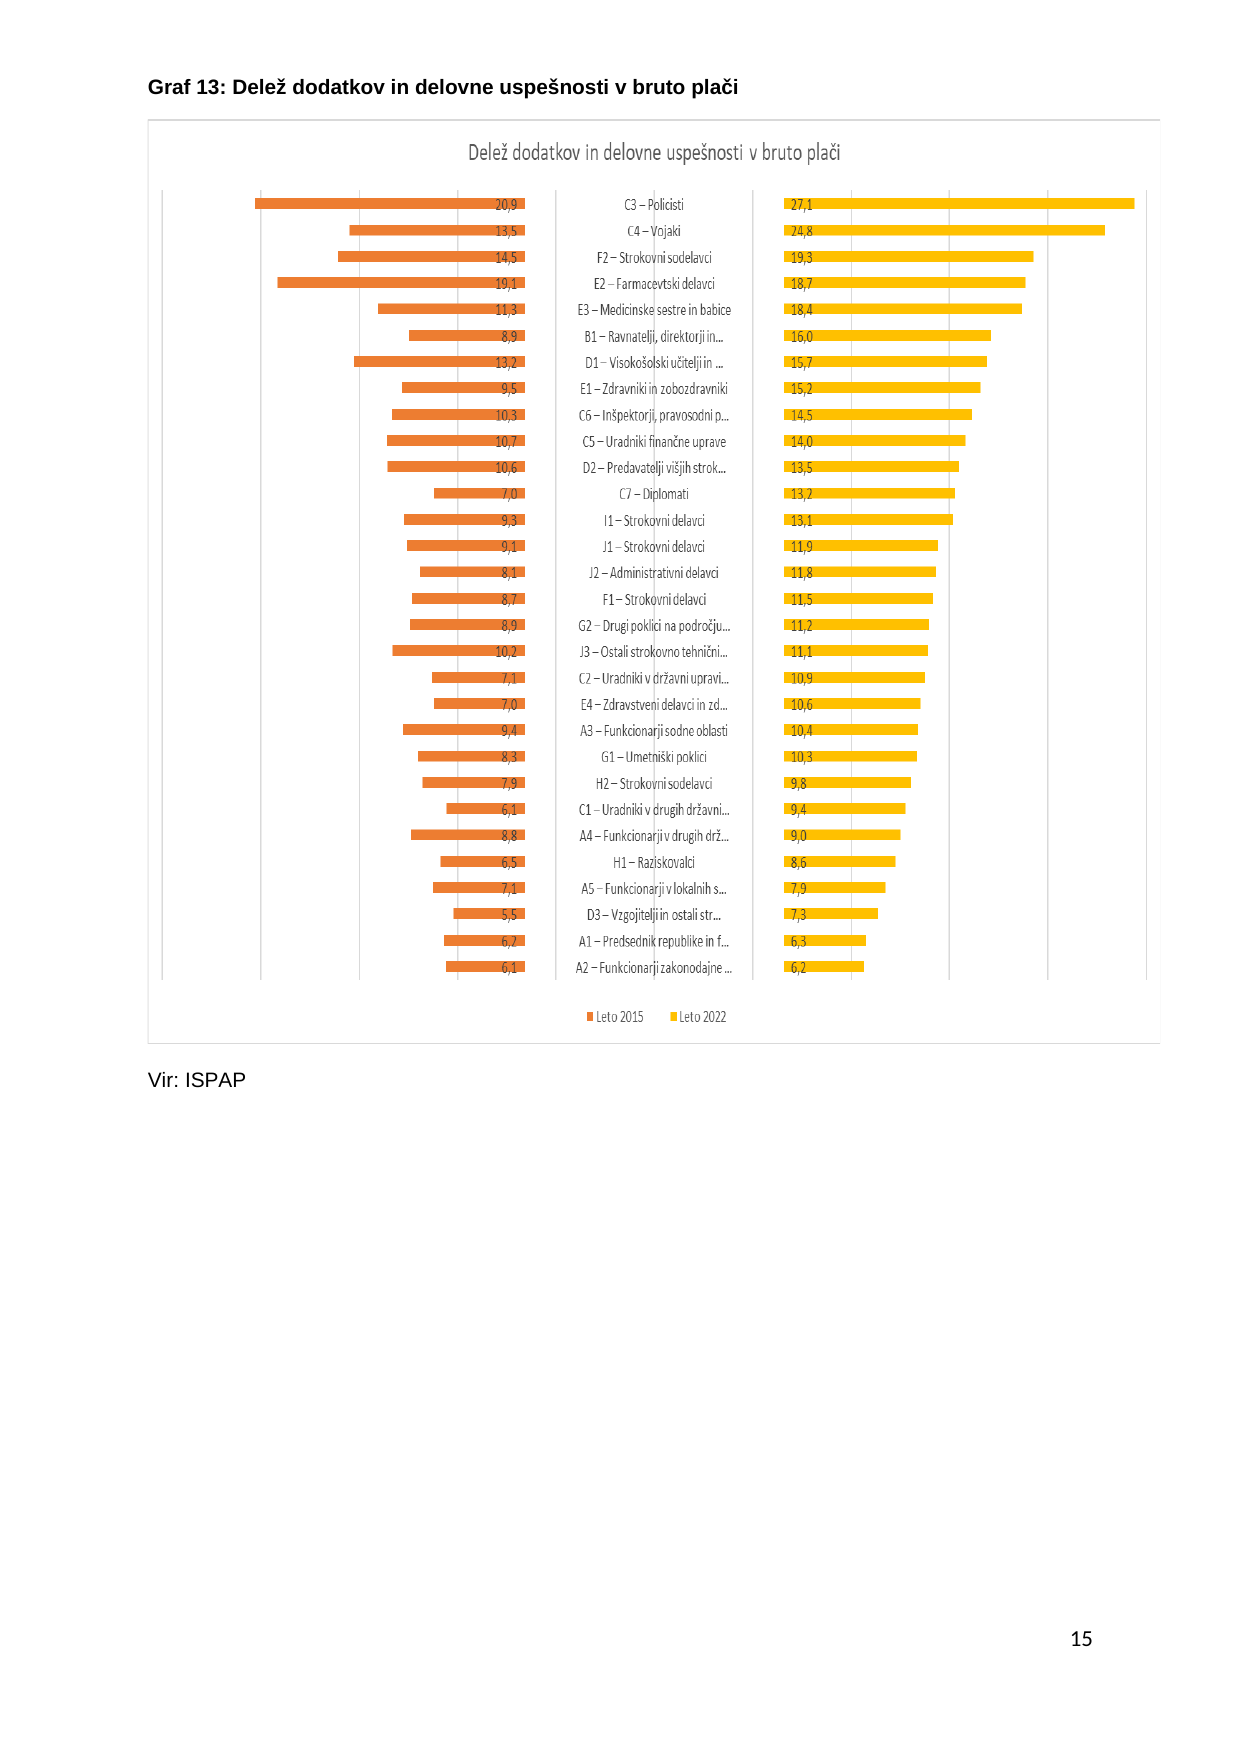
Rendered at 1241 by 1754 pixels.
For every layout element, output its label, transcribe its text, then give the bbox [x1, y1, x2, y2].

text Vir: ISPAP [148, 1068, 1093, 1092]
picture [147, 119, 1160, 1044]
text Graf 13: Delež dodatkov in delovne uspešnosti v bruto plači [148, 75, 1093, 99]
